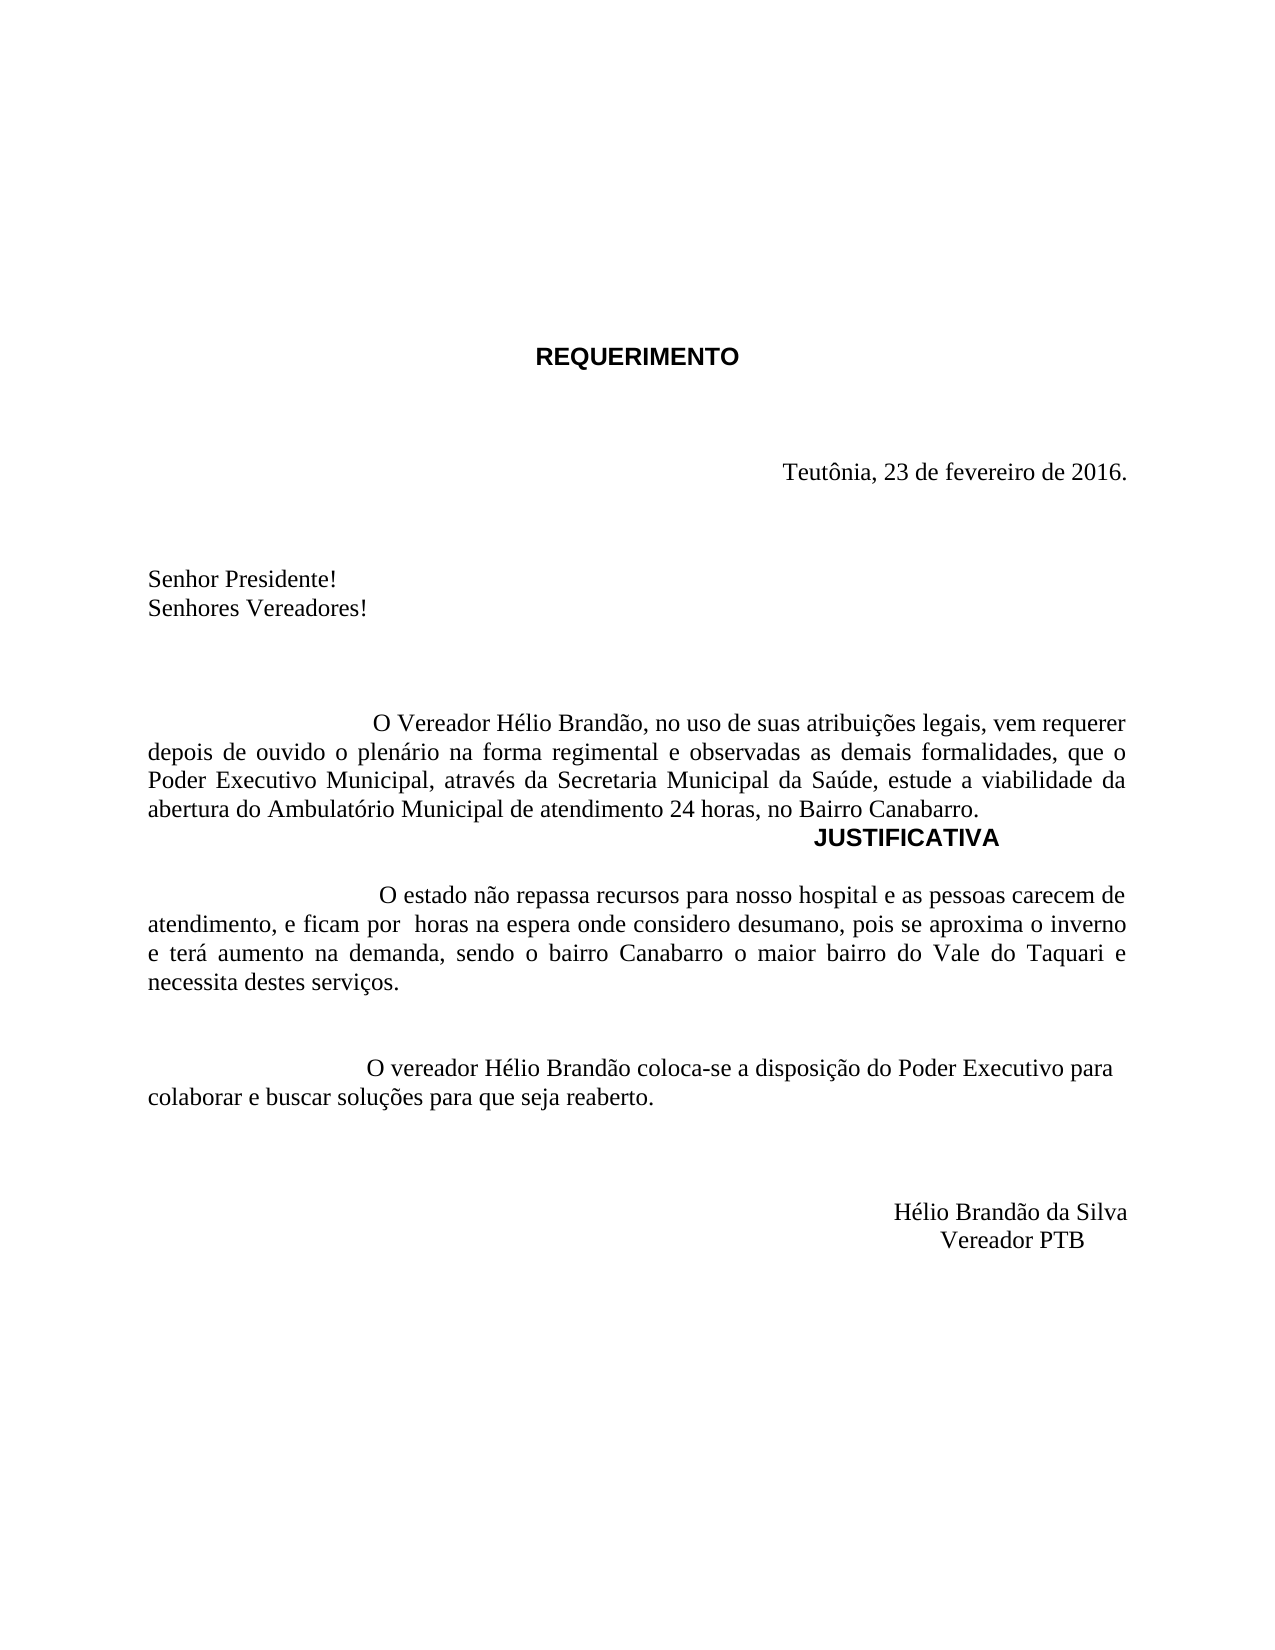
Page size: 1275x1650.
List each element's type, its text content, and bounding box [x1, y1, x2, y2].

text Senhor Presidente! [148, 564, 1127, 593]
text REQUERIMENTO [148, 342, 1127, 371]
text Hélio Brandão da Silva [148, 1197, 1127, 1226]
text Senhores Vereadores! [148, 593, 1127, 622]
text O Vereador Hélio Brandão, no uso de suas atribuições legais, vem requerer depois de ouvido o plenário na forma regimental e observadas as demais formalidades, que o Poder Executivo Municipal, através da Secretaria Municipal da Saúde, estude a viabilidade da abertura do Ambulatório Municipal de atendimento 24 horas, no Bairro Canabarro. [148, 708, 1127, 823]
text O vereador Hélio Brandão coloca-se a disposição do Poder Executivo para colaborar e buscar soluções para que seja reaberto. [148, 1053, 1127, 1111]
text Teutônia, 23 de fevereiro de 2016. [148, 457, 1127, 486]
text Vereador PTB [148, 1226, 1127, 1254]
subtitle JUSTIFICATIVA [148, 823, 1127, 852]
text O estado não repassa recursos para nosso hospital e as pessoas carecem de atendimento, e ficam por horas na espera onde considero desumano, pois se aproxima o inverno e terá aumento na demanda, sendo o bairro Canabarro o maior bairro do Vale do Taquari e necessita destes serviços. [148, 881, 1127, 996]
